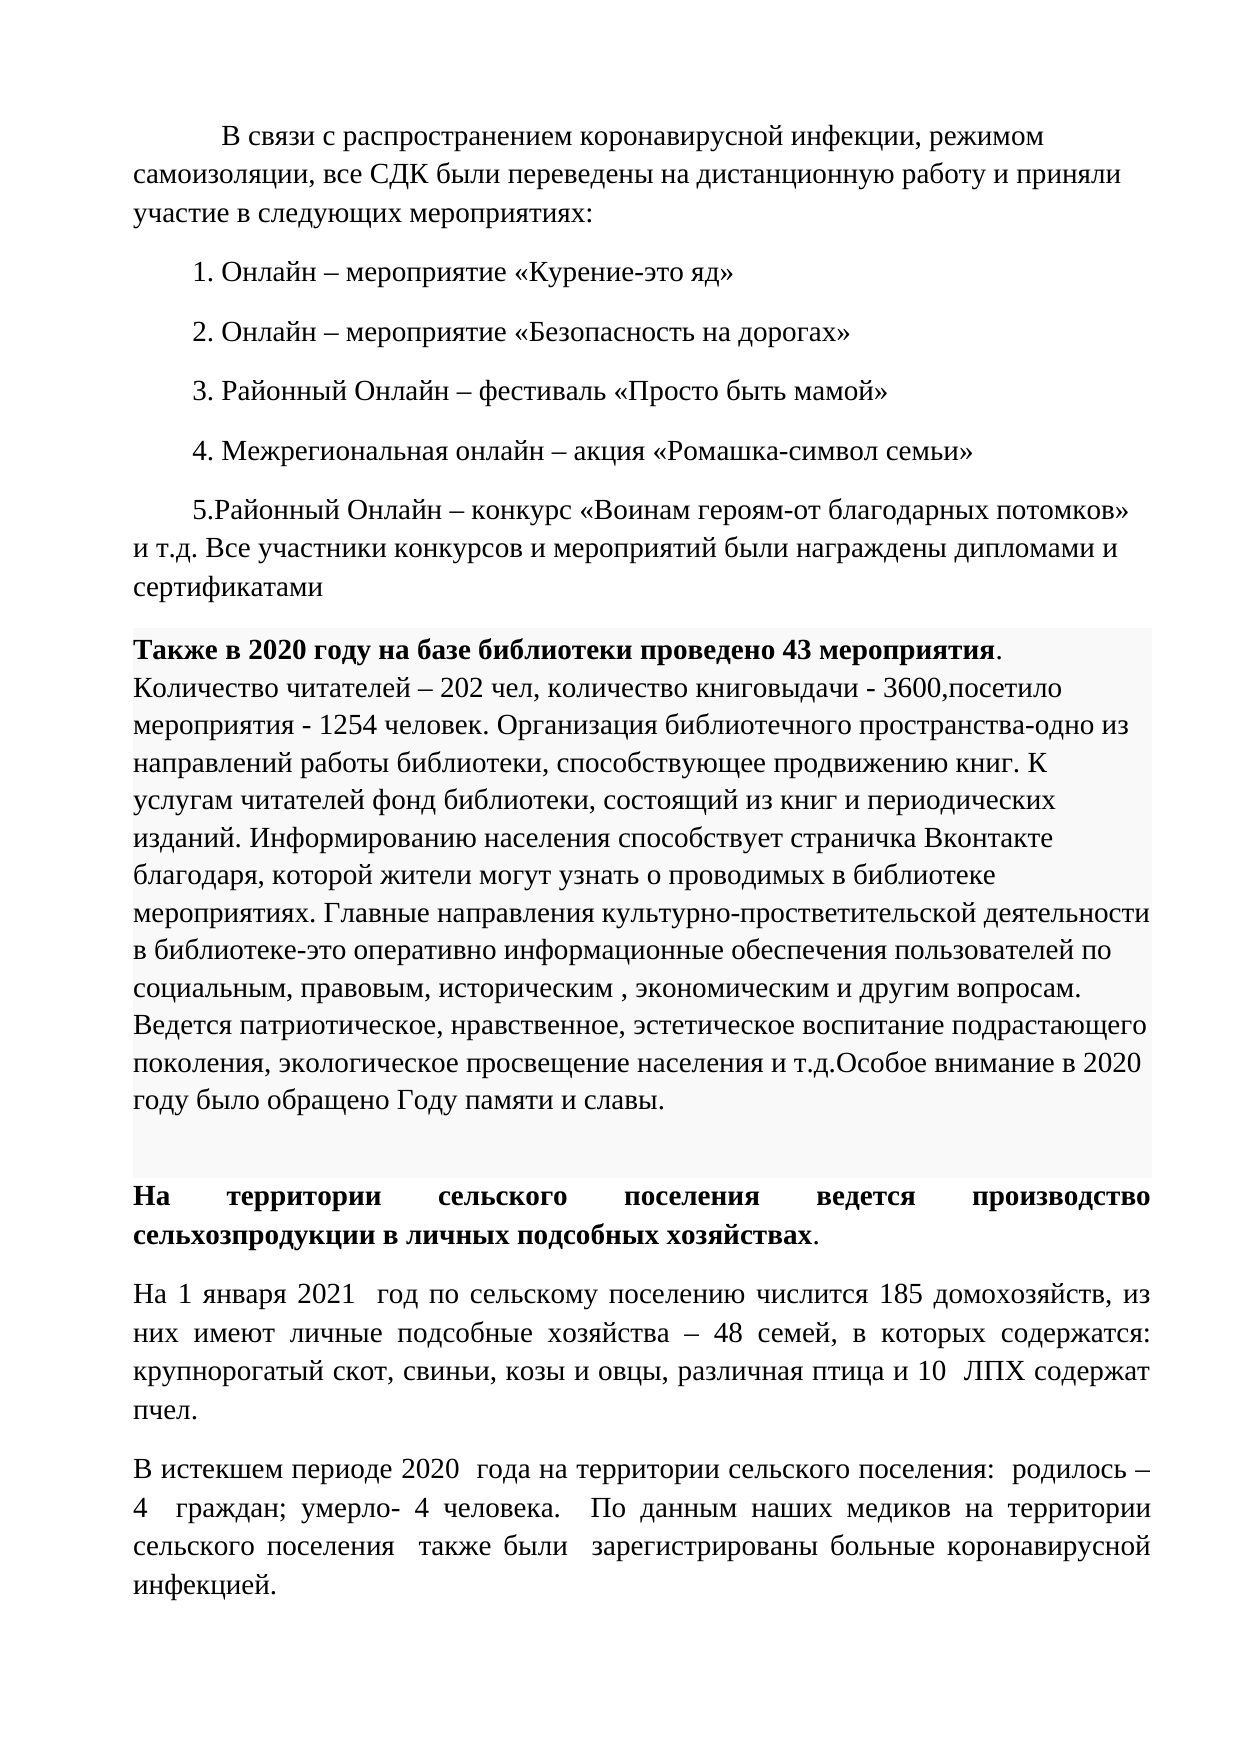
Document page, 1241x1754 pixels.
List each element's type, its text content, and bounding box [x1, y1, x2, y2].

text В истекшем периоде 2020 года на территории сельского поселения: родилось – 4 граждан; умерло- 4 человека. По данным наших медиков на территории сельского поселения также были зарегистрированы больные коронавирусной инфекцией. [133, 1451, 1152, 1601]
text 4. Межрегиональная онлайн – акция «Ромашка-символ семьи» [133, 433, 1152, 466]
text 1. Онлайн – мероприятие «Курение-это яд» [133, 254, 1152, 288]
text На территории сельского поселения ведется производство сельхозпродукции в личных подсобных хозяйствах. [133, 1178, 1152, 1251]
text Также в 2020 году на базе библиотеки проведено 43 мероприятия. Количество читателей – 202 чел, количество книговыдачи - 3600,посетило мероприятия - 1254 человек. Организация библиотечного пространства-одно из направлений работы библиотеки, способствующее продвижению книг. К услугам читателей фонд библиотеки, состоящий из книг и периодических изданий. Информированию населения способствует страничка Вконтакте благодаря, которой жители могут узнать о проводимых в библиотеке мероприятиях. Главные направления культурно-простветительской деятельности в библиотеке-это оперативно информационные обеспечения пользователей по социальным, правовым, историческим , экономическим и другим вопросам. Ведется патриотическое, нравственное, эстетическое воспитание подрастающего поколения, экологическое просвещение населения и т.д.Особое внимание в 2020 году было обращено Году памяти и славы. [133, 628, 1152, 1116]
text В связи с распространением коронавирусной инфекции, режимом самоизоляции, все СДК были переведены на дистанционную работу и приняли участие в следующих мероприятиях: [133, 118, 1152, 229]
text 3. Районный Онлайн – фестиваль «Просто быть мамой» [133, 373, 1152, 407]
text На 1 января 2021 год по сельскому поселению числится 185 домохозяйств, из них имеют личные подсобные хозяйства – 48 семей, в которых содержатся: крупнорогатый скот, свиньи, козы и овцы, различная птица и 10 ЛПХ содержат пчел. [133, 1276, 1152, 1426]
text 5.Районный Онлайн – конкурс «Воинам героям-от благодарных потомков» и т.д. Все участники конкурсов и мероприятий были награждены дипломами и сертификатами [133, 492, 1152, 603]
text 2. Онлайн – мероприятие «Безопасность на дорогах» [133, 314, 1152, 347]
